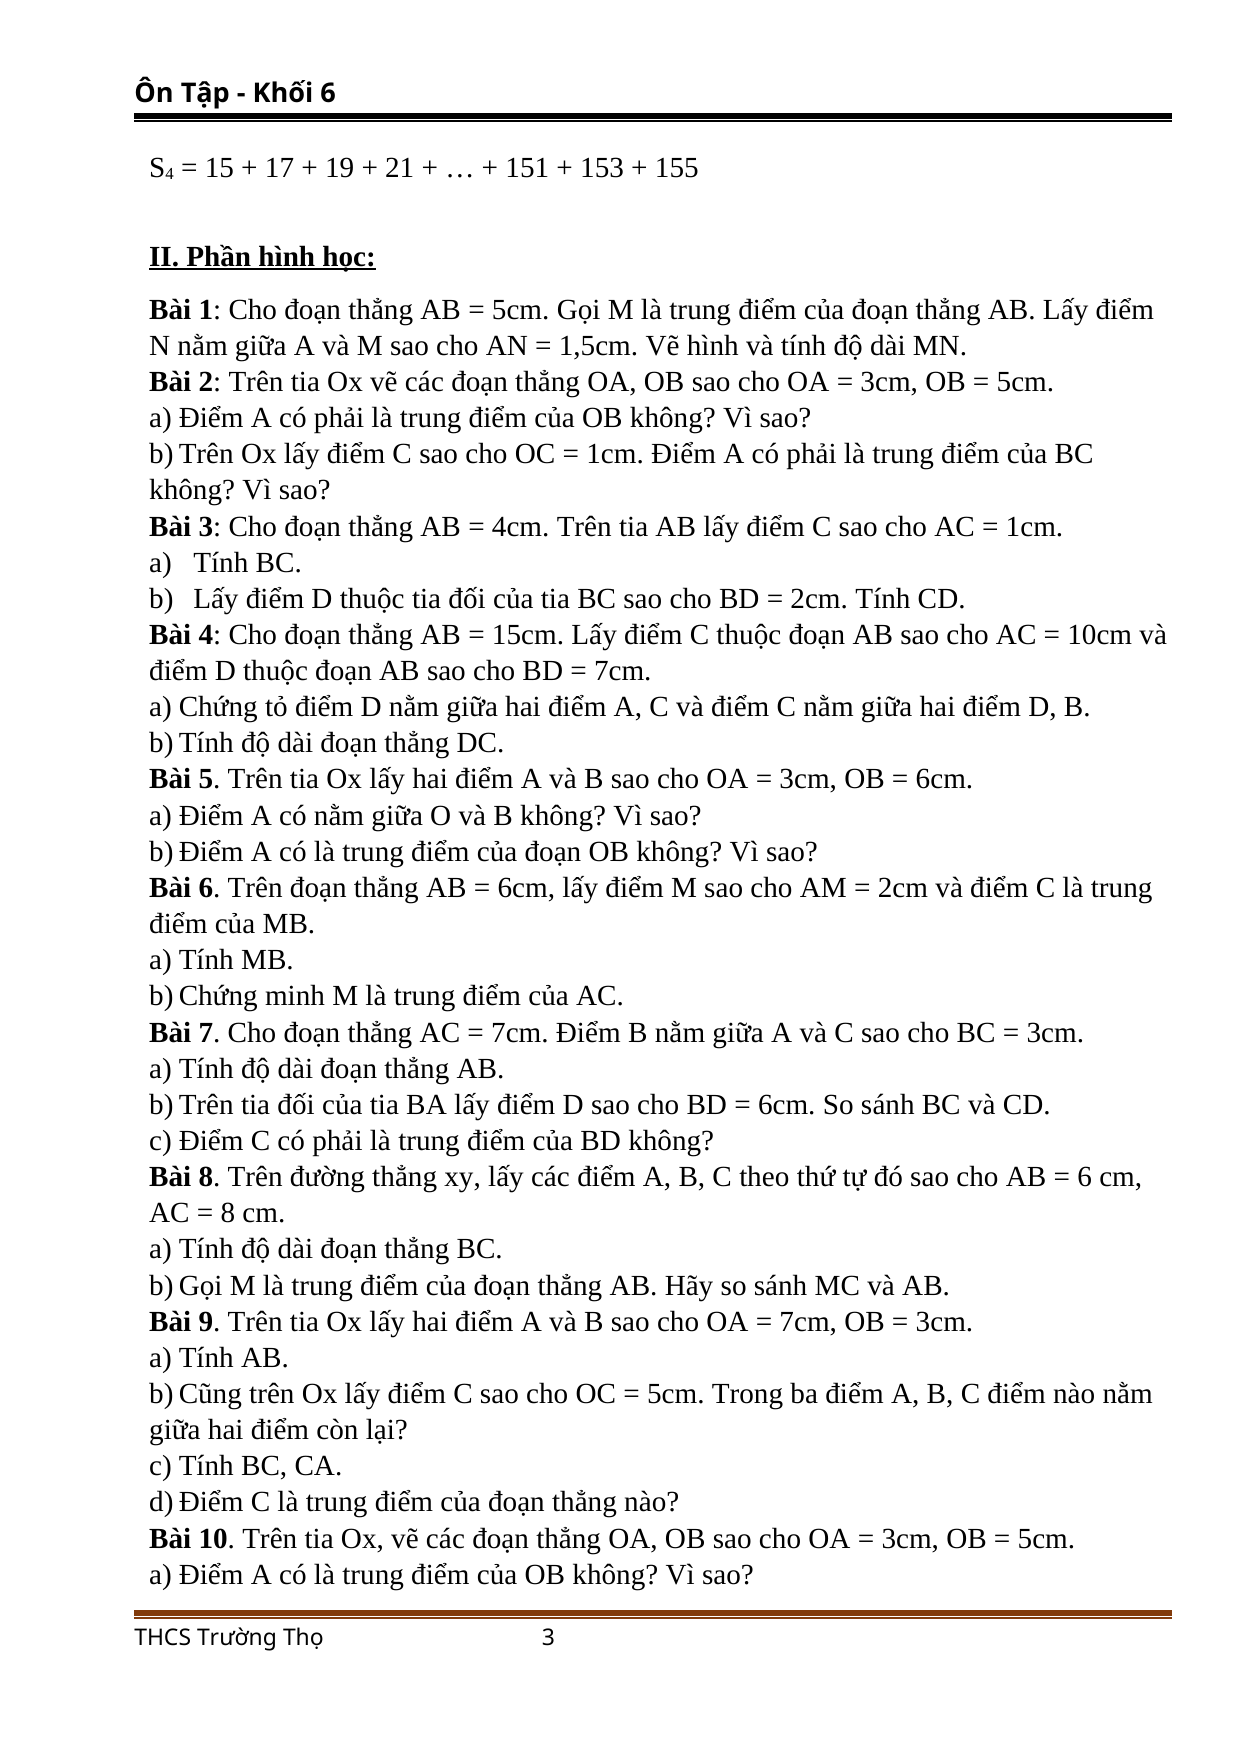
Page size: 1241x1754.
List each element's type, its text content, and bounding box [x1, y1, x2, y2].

list Trên tia đối của tia BA lấy điểm D sao cho BD = 6cm. So sánh BC và CD. [149, 1087, 1172, 1121]
text Bài 7. Cho đoạn thẳng AC = 7cm. Điểm B nằm giữa A và C sao cho BC = 3cm. [149, 1015, 1172, 1048]
list Lấy điểm D thuộc tia đối của tia BC sao cho BD = 2cm. Tính CD. [149, 581, 1172, 614]
list Tính độ dài đoạn thẳng BC. [149, 1232, 1172, 1265]
list Chứng tỏ điểm D nằm giữa hai điểm A, C và điểm C nằm giữa hai điểm D, B. [149, 689, 1172, 723]
text Bài 1: Cho đoạn thẳng AB = 5cm. Gọi M là trung điểm của đoạn thẳng AB. Lấy điểm N nằm giữa A và M sao cho AN = 1,5cm. Vẽ hình và tính độ dài MN. [149, 292, 1172, 361]
list Tính BC, CA. [149, 1448, 1172, 1482]
list Tính độ dài đoạn thẳng AB. [149, 1051, 1172, 1084]
text II. Phần hình học: [149, 239, 1172, 272]
text S4 = 15 + 17 + 19 + 21 + … + 151 + 153 + 155 [149, 150, 1172, 183]
list Điểm C có phải là trung điểm của BD không? [149, 1123, 1172, 1157]
list Chứng minh M là trung điểm của AC. [149, 978, 1172, 1012]
list Gọi M là trung điểm của đoạn thẳng AB. Hãy so sánh MC và AB. [149, 1268, 1172, 1301]
list Tính MB. [149, 942, 1172, 976]
list Trên Ox lấy điểm C sao cho OC = 1cm. Điểm A có phải là trung điểm của BC không? Vì sao? [149, 436, 1172, 506]
list Cũng trên Ox lấy điểm C sao cho OC = 5cm. Trong ba điểm A, B, C điểm nào nằm giữa hai điểm còn lại? [149, 1376, 1172, 1446]
text Bài 6. Trên đoạn thẳng AB = 6cm, lấy điểm M sao cho AM = 2cm và điểm C là trung điểm của MB. [149, 870, 1172, 940]
list Tính AB. [149, 1340, 1172, 1373]
text Bài 2: Trên tia Ox vẽ các đoạn thẳng OA, OB sao cho OA = 3cm, OB = 5cm. [149, 364, 1172, 398]
text Bài 9. Trên tia Ox lấy hai điểm A và B sao cho OA = 7cm, OB = 3cm. [149, 1304, 1172, 1337]
list Điểm A có là trung điểm của OB không? Vì sao? [149, 1557, 1172, 1590]
list Điểm A có là trung điểm của đoạn OB không? Vì sao? [149, 834, 1172, 867]
list Điểm C là trung điểm của đoạn thẳng nào? [149, 1484, 1172, 1518]
text Bài 4: Cho đoạn thẳng AB = 15cm. Lấy điểm C thuộc đoạn AB sao cho AC = 10cm và điểm D thuộc đoạn AB sao cho BD = 7cm. [149, 617, 1172, 687]
text Bài 10. Trên tia Ox, vẽ các đoạn thẳng OA, OB sao cho OA = 3cm, OB = 5cm. [149, 1521, 1172, 1554]
list Điểm A có phải là trung điểm của OB không? Vì sao? [149, 400, 1172, 434]
list Tính độ dài đoạn thẳng DC. [149, 726, 1172, 759]
text Bài 3: Cho đoạn thẳng AB = 4cm. Trên tia AB lấy điểm C sao cho AC = 1cm. [149, 509, 1172, 542]
text Bài 5. Trên tia Ox lấy hai điểm A và B sao cho OA = 3cm, OB = 6cm. [149, 762, 1172, 795]
list Tính BC. [149, 545, 1172, 578]
list Điểm A có nằm giữa O và B không? Vì sao? [149, 798, 1172, 831]
text Bài 8. Trên đường thẳng xy, lấy các điểm A, B, C theo thứ tự đó sao cho AB = 6 cm, AC = 8 cm. [149, 1159, 1172, 1229]
